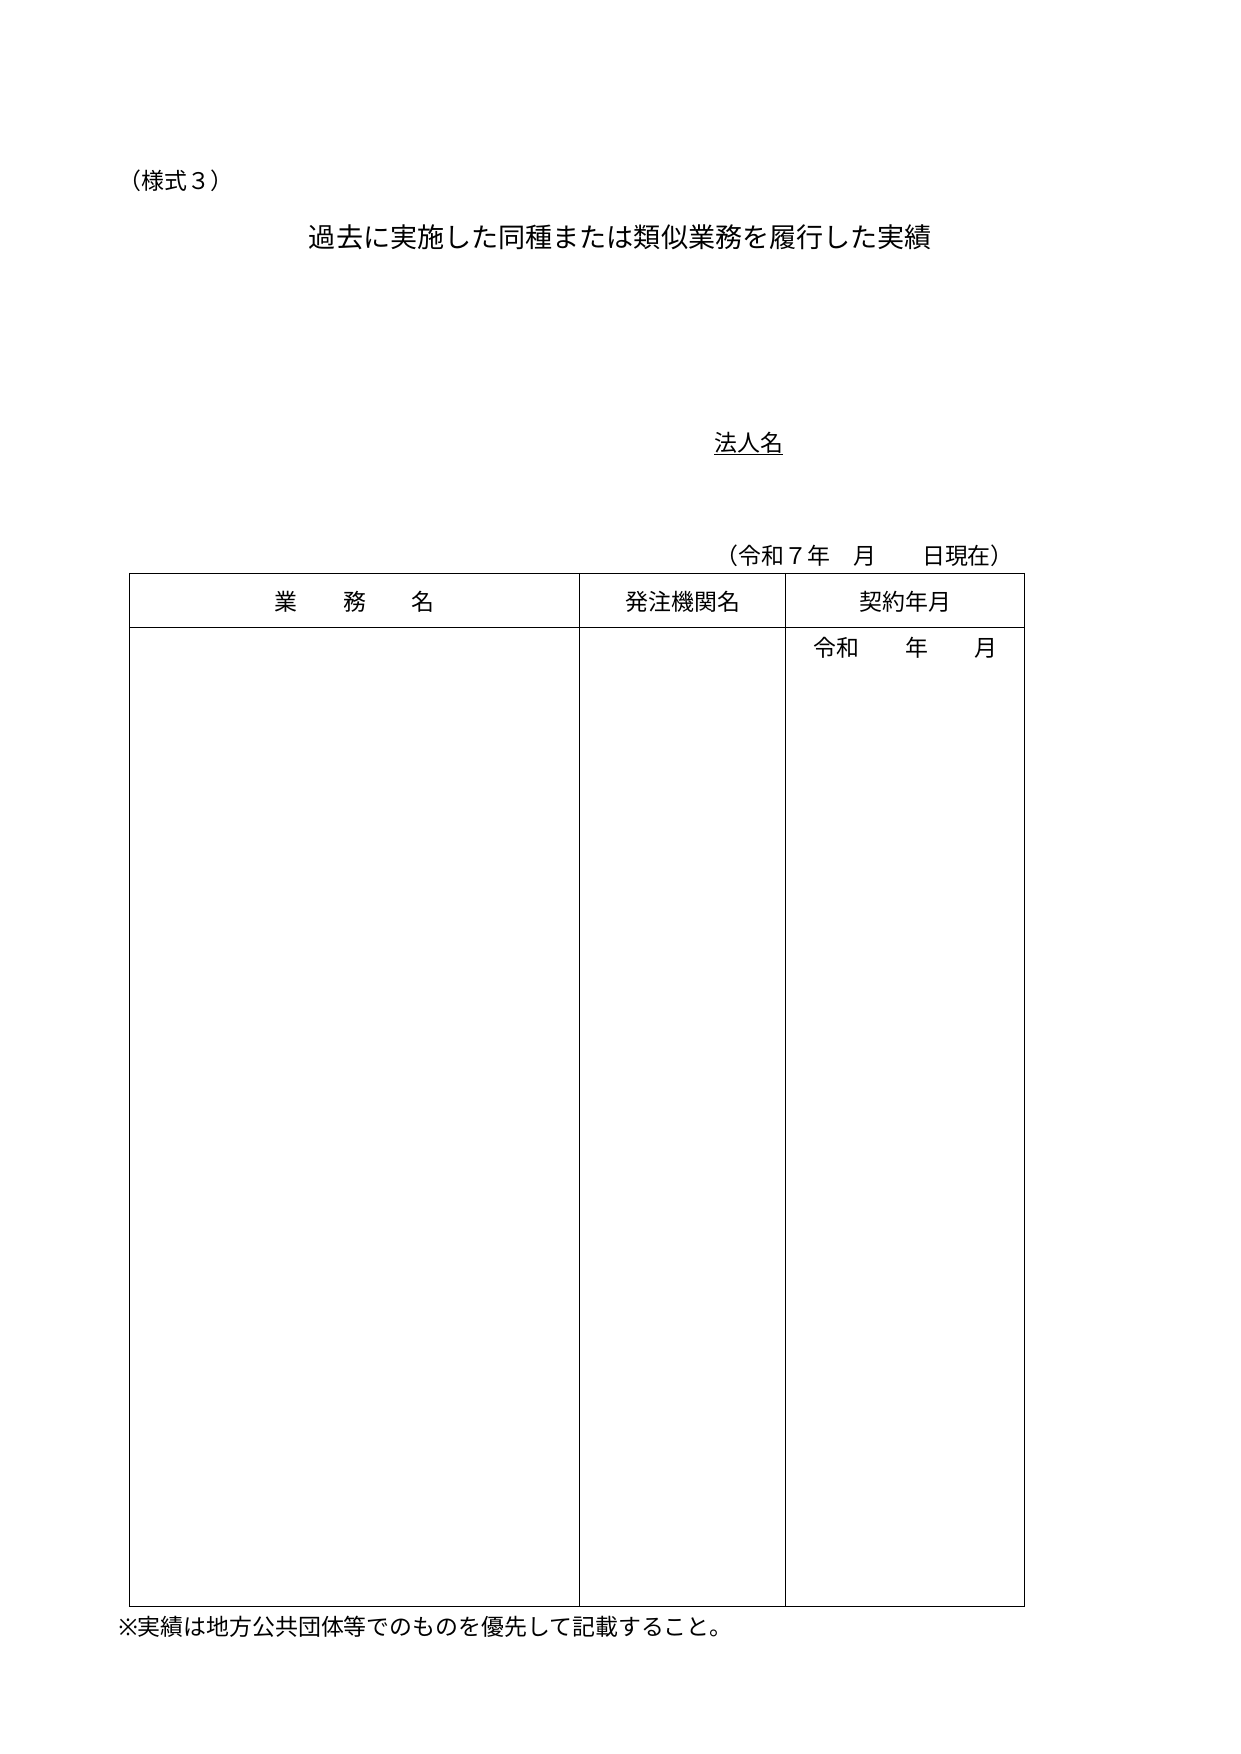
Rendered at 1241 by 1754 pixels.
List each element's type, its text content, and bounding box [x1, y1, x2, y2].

table_header （令和７年 月 日現在） [129, 498, 1024, 573]
table_cell [580, 628, 785, 1606]
table_cell 契約年月 [786, 574, 1024, 627]
table_cell 発注機関名 [580, 574, 785, 627]
text （様式３） [118, 160, 1122, 198]
text 過去に実施した同種または類似業務を履行した実績 [118, 198, 1122, 273]
table_cell 業 務 名 [130, 574, 579, 627]
table_cell 令和 年 月 [786, 628, 1024, 1606]
table_cell [130, 628, 579, 1606]
text 法人名 [118, 423, 1122, 460]
text ※実績は地方公共団体等でのものを優先して記載すること。 [118, 1607, 1122, 1644]
